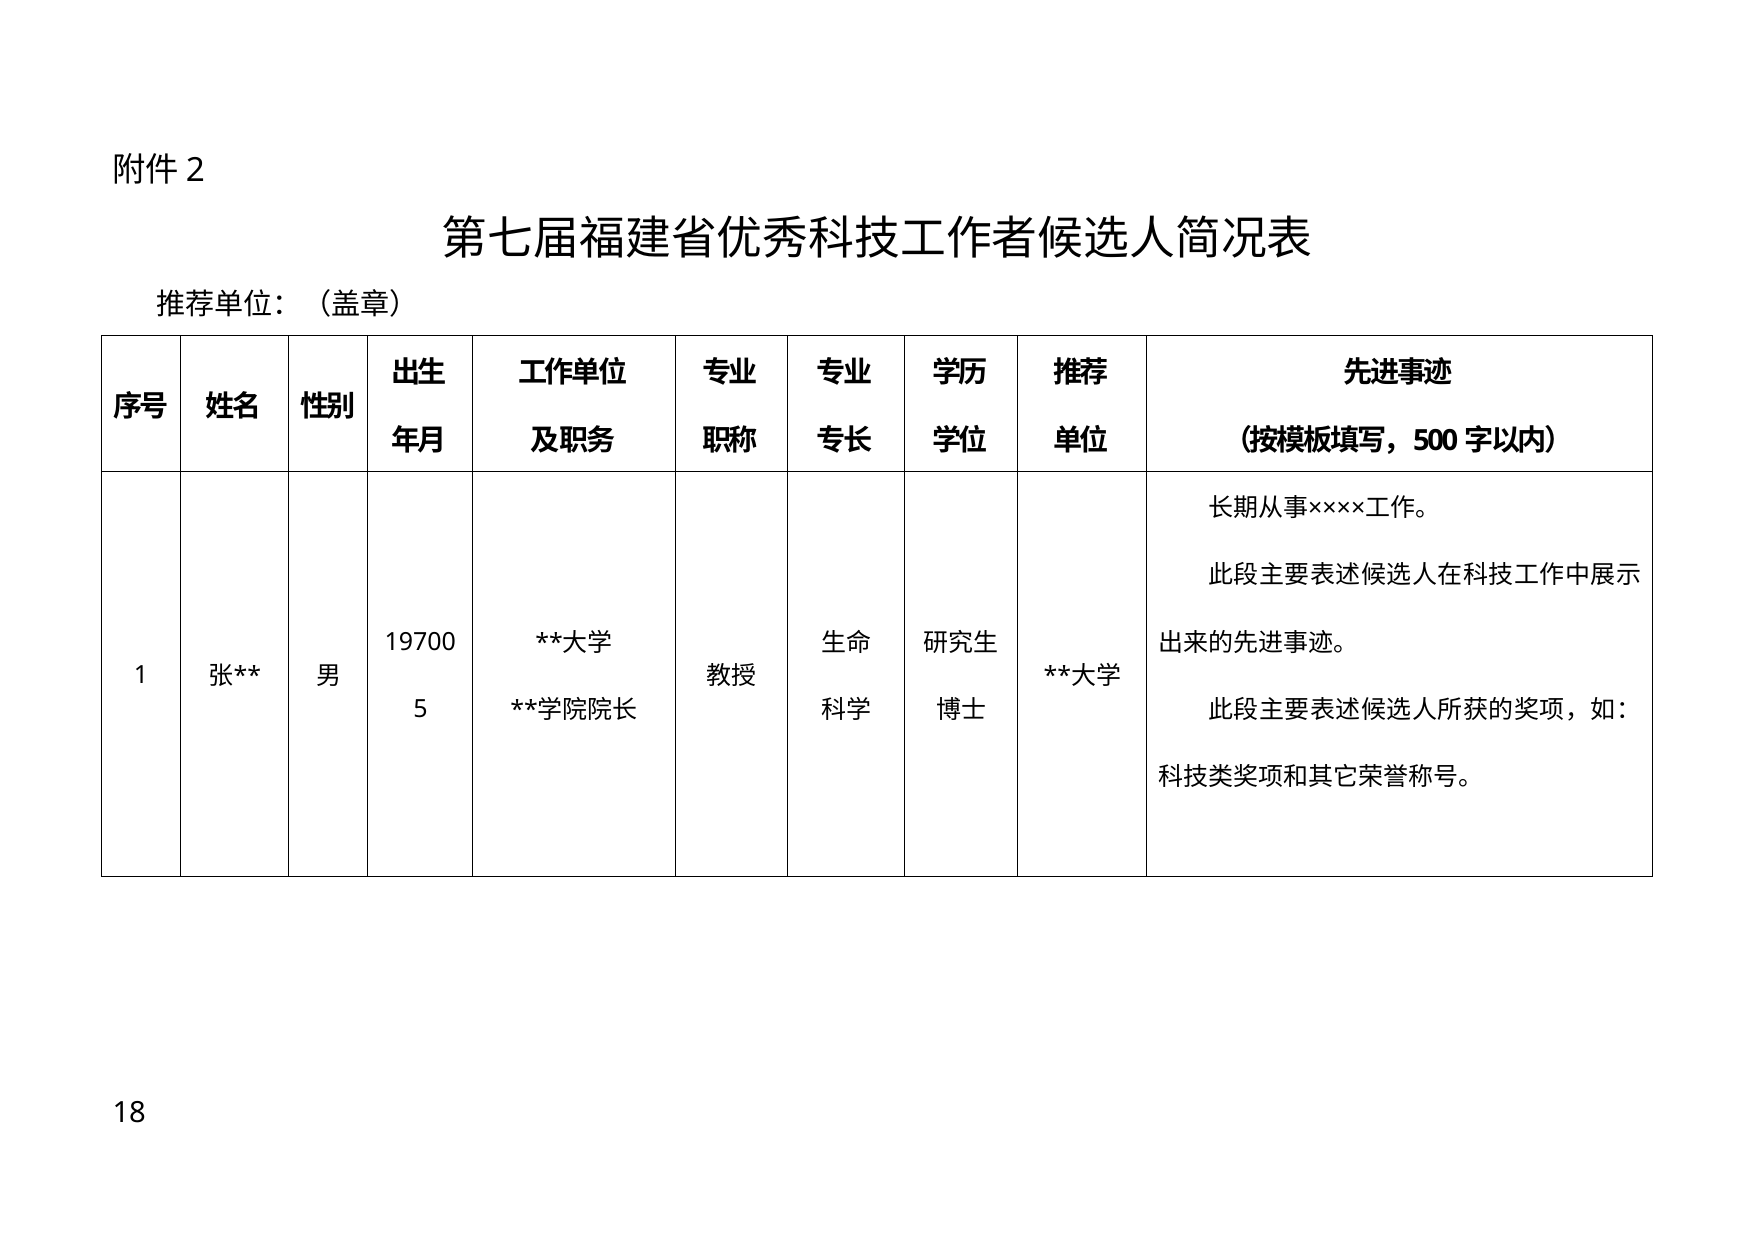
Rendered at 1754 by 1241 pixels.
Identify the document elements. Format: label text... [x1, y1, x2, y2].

text 第七届福建省优秀科技工作者候选人简况表 [112, 201, 1642, 268]
table_header 序号 [102, 336, 180, 471]
text 附件2 [112, 133, 1642, 201]
table_header 专业 专长 [788, 336, 904, 471]
table_header 性别 [289, 336, 367, 471]
table_cell 研究生 博士 [905, 472, 1017, 876]
table_header 姓名 [181, 336, 288, 471]
table_header 专业 职称 [676, 336, 787, 471]
table_header 先进事迹 （按模板填写，500字以内） [1147, 336, 1652, 471]
table_cell 1 [102, 472, 180, 876]
table_header 推荐 单位 [1018, 336, 1146, 471]
table_cell 生命 科学 [788, 472, 904, 876]
table_cell 长期从事××××工作。 此段主要表述候选人在科技工作中展示出来的先进事迹。 此段主要表述候选人所获的奖项，如：科技类奖项和其它荣誉称号。 [1147, 472, 1652, 876]
table_cell 教授 [676, 472, 787, 876]
table_cell 197005 [368, 472, 472, 876]
table_cell **大学 **学院院长 [473, 472, 675, 876]
table_cell 男 [289, 472, 367, 876]
table_header 出生 年月 [368, 336, 472, 471]
table_cell 张** [181, 472, 288, 876]
text 推荐单位：（盖章） [112, 268, 1642, 335]
table_header 工作单位 及职务 [473, 336, 675, 471]
table_header 学历 学位 [905, 336, 1017, 471]
table_cell **大学 [1018, 472, 1146, 876]
